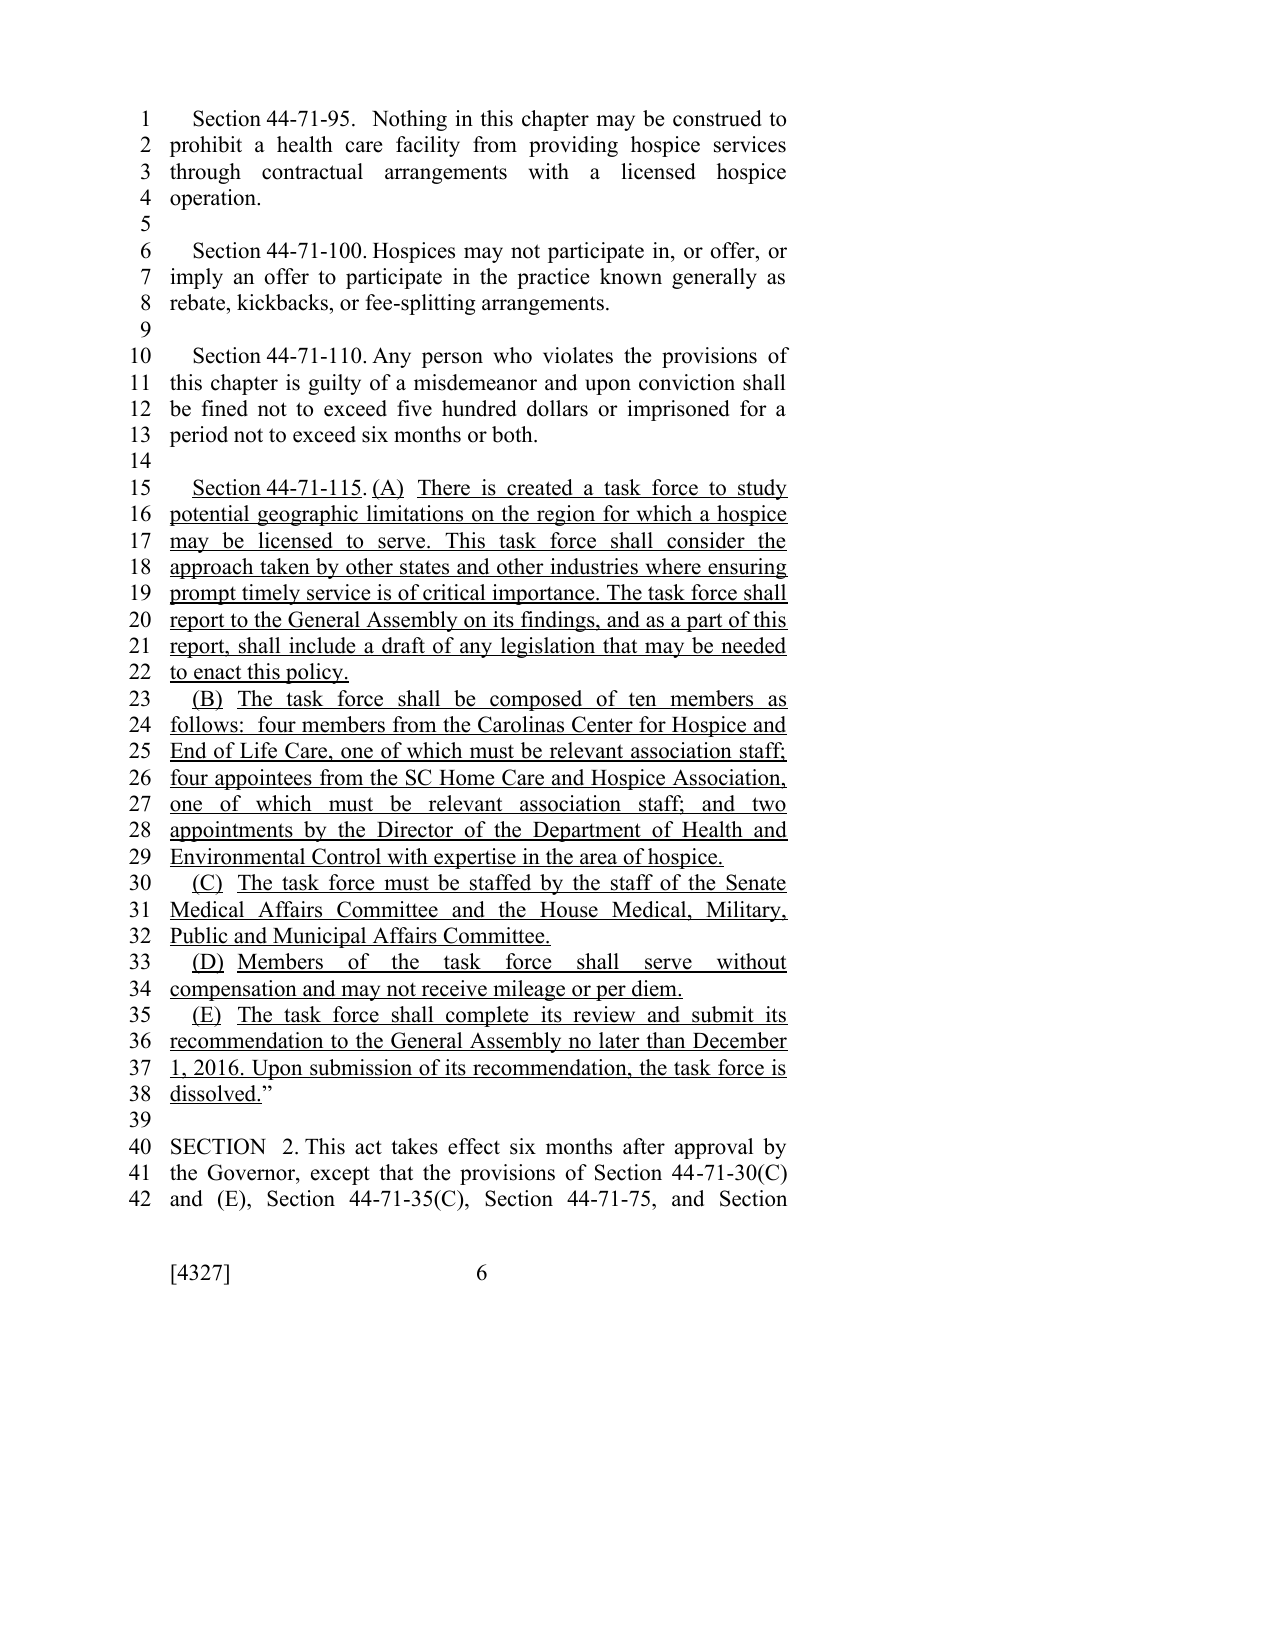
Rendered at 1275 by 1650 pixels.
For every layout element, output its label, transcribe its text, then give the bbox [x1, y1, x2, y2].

text Section 44-71-110. Any person who violates the provisions of this chapter is guilty of a misdemeanor and upon conviction shall be fined not to exceed five hundred dollars or imprisoned for a period not to exceed six months or both. [169, 342, 787, 448]
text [169, 1133, 787, 1212]
text (D) Members of the task force shall serve without compensation and may not receive mileage or per diem. [169, 948, 787, 1001]
text (E) The task force shall complete its review and submit its recommendation to the General Assembly no later than December 1, 2016. Upon submission of its recommendation, the task force is dissolved.” [169, 1078, 787, 1106]
text Section 44-71-95. Nothing in this chapter may be construed to prohibit a health care facility from providing hospice services through contractual arrangements with a licensed hospice operation. [169, 105, 787, 210]
text (E) The task force shall complete its review and submit its recommendation to the General Assembly no later than December 1, 2016. Upon submission of its recommendation, the task force is dissolved.” [169, 1051, 787, 1077]
text (C) The task force must be staffed by the staff of the Senate Medical Affairs Committee and the House Medical, Military, Public and Municipal Affairs Committee. [169, 869, 787, 919]
text (E) The task force shall complete its review and submit its recommendation to the General Assembly no later than December 1, 2016. Upon submission of its recommendation, the task force is dissolved.” [169, 1001, 787, 1050]
text (B) The task force shall be composed of ten members as follows: four members from the Carolinas Center for Hospice and End of Life Care, one of which must be relevant association staff; four appointees from the SC Home Care and Hospice Association, one of which must be relevant association staff; and two appointments by the Director of the Department of Health and Environmental Control with expertise in the area of hospice. [169, 685, 787, 734]
text (C) The task force must be staffed by the staff of the Senate Medical Affairs Committee and the House Medical, Military, Public and Municipal Affairs Committee. [169, 920, 787, 948]
text Section 44-71-115. (A) There is created a task force to study potential geographic limitations on the region for which a hospice may be licensed to serve. This task force shall consider the approach taken by other states and other industries where ensuring prompt timely service is of critical importance. The task force shall report to the General Assembly on its findings, and as a part of this report, shall include a draft of any legislation that may be needed to enact this policy. [169, 474, 787, 523]
text Section 44-71-100. Hospices may not participate in, or offer, or imply an offer to participate in the practice known generally as rebate, kickbacks, or fee-splitting arrangements. [169, 237, 787, 316]
